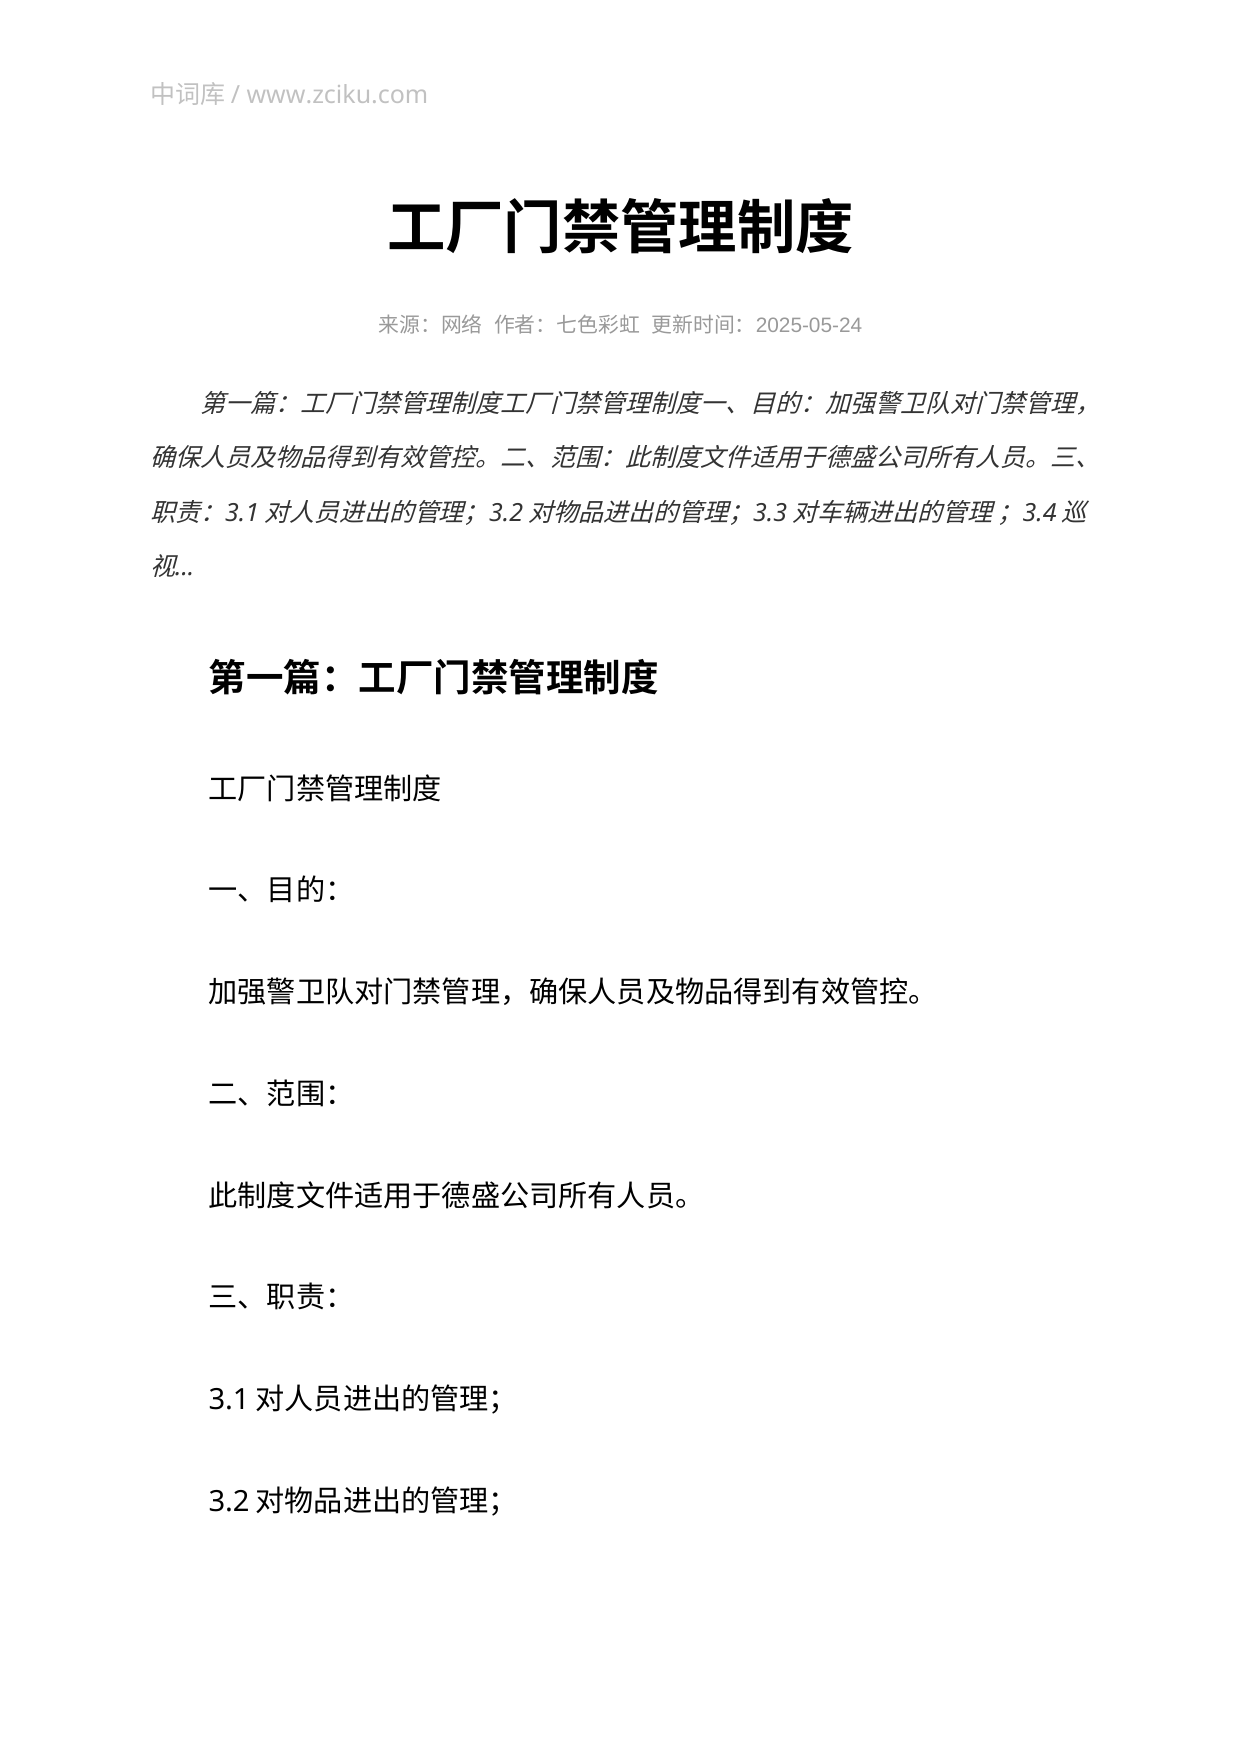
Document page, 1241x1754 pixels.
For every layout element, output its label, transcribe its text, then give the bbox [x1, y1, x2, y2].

text 三、职责： [150, 1274, 1090, 1316]
text 第一篇：工厂门禁管理制度工厂门禁管理制度一、目的：加强警卫队对门禁管理，确保人员及物品得到有效管控。二、范围：此制度文件适用于德盛公司所有人员。三、职责：3.1对人员进出的管理；3.2对物品进出的管理；3.3对车辆进出的管理 ；3.4巡视... [150, 383, 1090, 583]
text 工厂门禁管理制度 [150, 765, 1090, 807]
text 一、目的： [150, 867, 1090, 909]
text 加强警卫队对门禁管理，确保人员及物品得到有效管控。 [150, 969, 1090, 1011]
text 3.1对人员进出的管理； [150, 1376, 1090, 1418]
text 二、范围： [150, 1071, 1090, 1113]
subtitle 工厂门禁管理制度 [150, 181, 1090, 266]
text 第一篇：工厂门禁管理制度 [150, 648, 1090, 702]
text 3.2对物品进出的管理； [150, 1478, 1090, 1520]
text 此制度文件适用于德盛公司所有人员。 [150, 1172, 1090, 1214]
text 来源：网络 作者：七色彩虹 更新时间：2025-05-24 [150, 313, 1090, 337]
